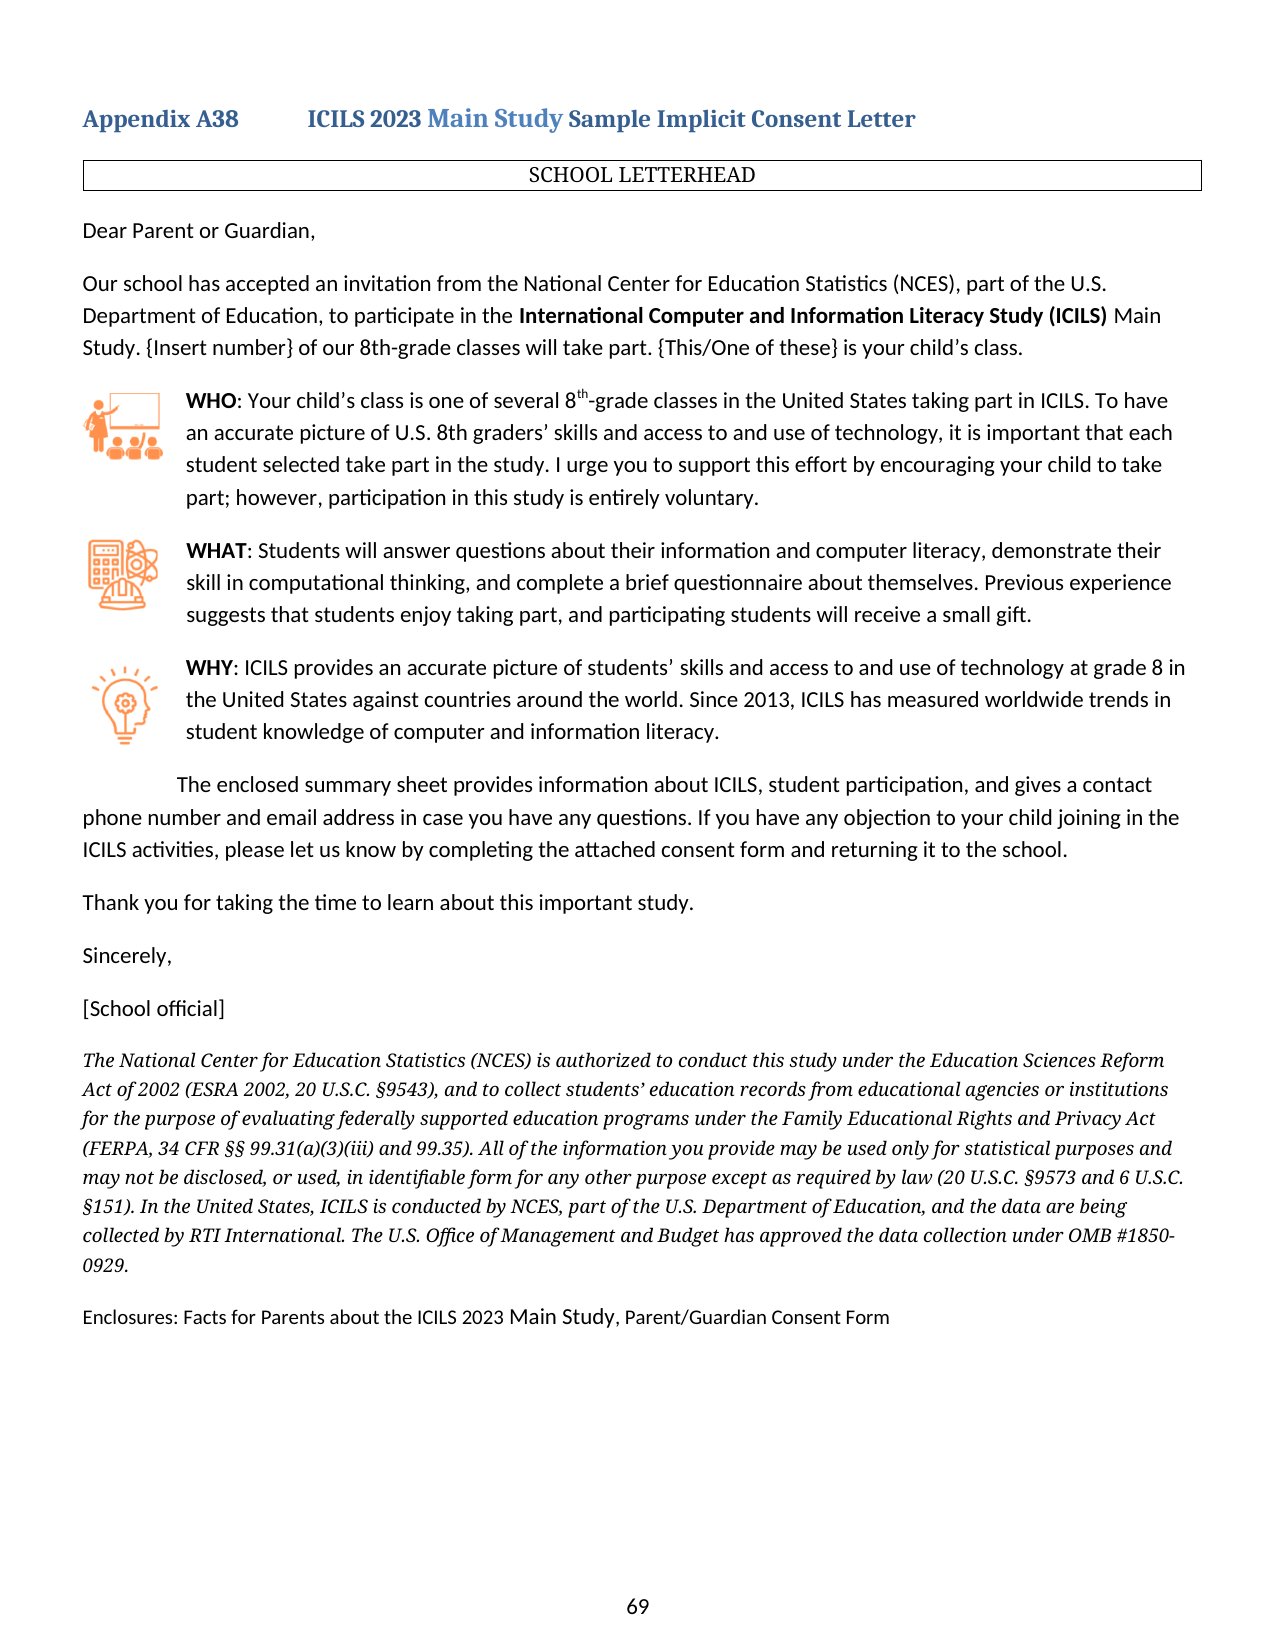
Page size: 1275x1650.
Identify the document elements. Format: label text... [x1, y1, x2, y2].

text Enclosures: Facts for Parents about the ICILS 2023 Main Study, Parent/Guardian Consent Form [82, 1302, 1192, 1330]
text WHY: ICILS provides an accurate picture of students’ skills and access to and use of technology at grade 8 in the United States against countries around the world. Since 2013, ICILS has measured worldwide trends in student knowledge of computer and information literacy. [186, 653, 1192, 746]
picture [82, 386, 164, 462]
text [School official] [82, 994, 1192, 1022]
text Sincerely, [82, 941, 1192, 969]
text WHAT: Students will answer questions about their information and computer literacy, demonstrate their skill in computational thinking, and complete a brief questionnaire about themselves. Previous experience suggests that students enjoy taking part, and participating students will receive a small gift. [186, 536, 1192, 628]
text The National Center for Education Statistics (NCES) is authorized to conduct this study under the Education Sciences Reform Act of 2002 (ESRA 2002, 20 U.S.C. §9543), and to collect students’ education records from educational agencies or institutions for the purpose of evaluating federally supported education programs under the Family Educational Rights and Privacy Act (FERPA, 34 CFR §§ 99.31(a)(3)(iii) and 99.35). All of the information you provide may be used only for statistical purposes and may not be disclosed, or used, in identifiable form for any other purpose except as required by law (20 U.S.C. §9573 and 6 U.S.C. §151). In the United States, ICILS is conducted by NCES, part of the U.S. Department of Education, and the data are being collected by RTI International. The U.S. Office of Management and Budget has approved the data collection under OMB #1850-0929. [82, 1047, 1192, 1277]
text Dear Parent or Guardian, [82, 216, 1192, 244]
text SCHOOL LETTERHEAD [84, 161, 1201, 190]
text Our school has accepted an invitation from the National Center for Education Statistics (NCES), part of the U.S. Department of Education, to participate in the International Computer and Information Literacy Study (ICILS) Main Study. {Insert number} of our 8th-grade classes will take part. {This/One of these} is your child’s class. [82, 269, 1192, 361]
text Thank you for taking the time to learn about this important study. [82, 888, 1192, 916]
picture [85, 663, 158, 748]
subtitle Appendix A38 ICILS 2023 Main Study Sample Implicit Consent Letter [82, 103, 1192, 134]
text WHO: Your child’s class is one of several 8th-grade classes in the United States taking part in ICILS. To have an accurate picture of U.S. 8th graders’ skills and access to and use of technology, it is important that each student selected take part in the study. I urge you to support this effort by encouraging your child to take part; however, participation in this study is entirely voluntary. [186, 386, 1192, 511]
text The enclosed summary sheet provides information about ICILS, student participation, and gives a contact phone number and email address in case you have any questions. If you have any objection to your child joining in the ICILS activities, please let us know by completing the attached consent form and returning it to the school. [82, 771, 1192, 863]
picture [82, 535, 158, 611]
